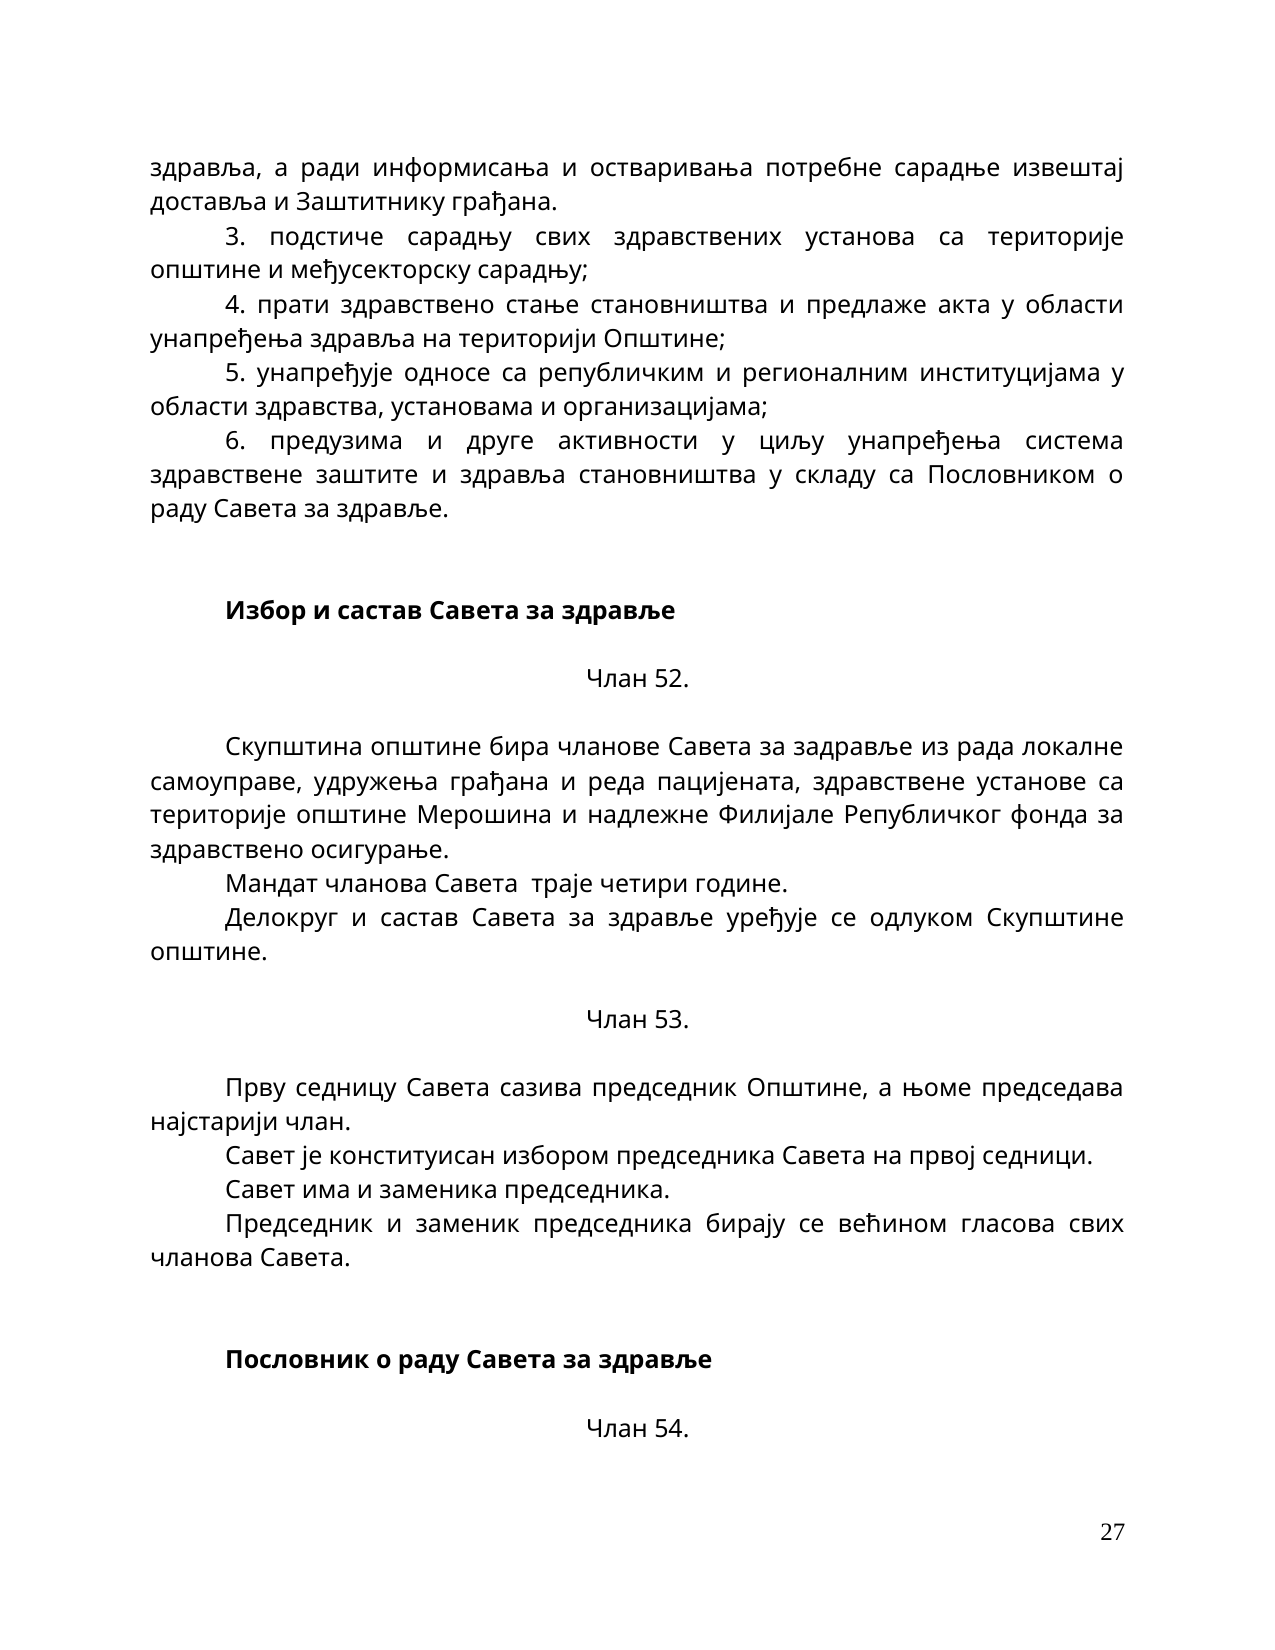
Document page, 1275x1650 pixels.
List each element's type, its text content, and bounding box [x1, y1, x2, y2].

text Савет је конституисан избором председника Савета на првој седници. [150, 1138, 1125, 1172]
text Члан 52. [150, 661, 1125, 695]
text Делокруг и састав Савета за здравље уређује се одлуком Скупштине општине. [150, 899, 1125, 967]
text Мандат чланова Савета траје четири године. [150, 865, 1125, 899]
text Савет има и заменика председника. [150, 1172, 1125, 1206]
text 6. предузима и друге активности у циљу унапређења система здравствене заштите и здравља становништва у складу са Пословником о раду Савета за здравље. [150, 422, 1125, 525]
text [150, 150, 1125, 218]
text Пословник о раду Савета за здравље [150, 1342, 1125, 1376]
text Члан 53. [150, 1002, 1125, 1036]
text 3. подстиче сарадњу свих здравствених установа са територије општине и међусекторску сарадњу; [150, 218, 1125, 286]
text Скупштина општине бира чланове Савета за задравље из рада локалне самоуправе, удружења грађана и реда пацијената, здравствене установе са територије општине Мерошина и надлежне Филијале Републичког фонда за здравствено осигурање. [150, 729, 1125, 865]
text 5. унапређује односе са републичким и регионалним институцијама у области здравства, установама и организацијама; [150, 354, 1125, 422]
text Председник и заменик председника бирају се већином гласова свих чланова Савета. [150, 1206, 1125, 1274]
text Избор и састав Савета за здравље [150, 593, 1125, 627]
text Прву седницу Савета сазива председник Општине, а њоме председава најстарији члан. [150, 1070, 1125, 1138]
text 4. прати здравствено стање становништва и предлаже акта у области унапређења здравља на територији Општине; [150, 286, 1125, 354]
text Члан 54. [150, 1410, 1125, 1444]
